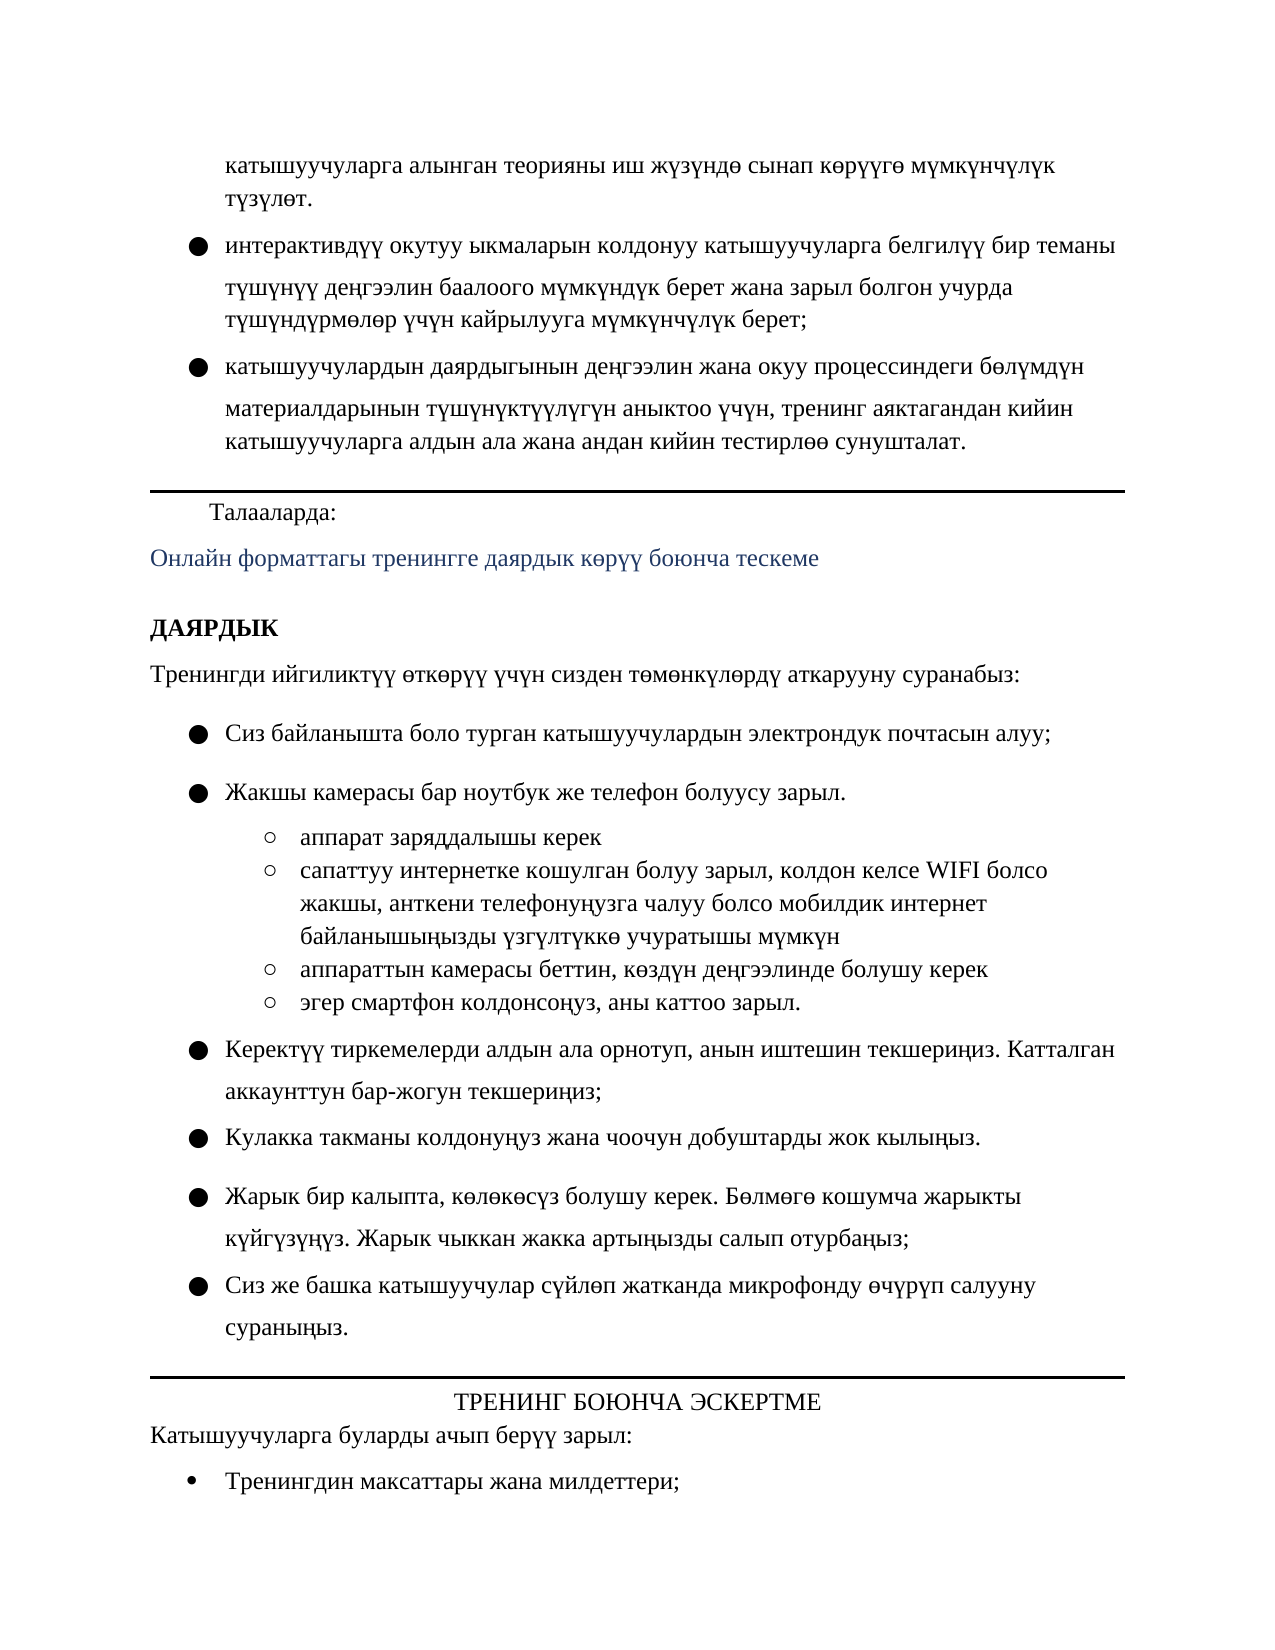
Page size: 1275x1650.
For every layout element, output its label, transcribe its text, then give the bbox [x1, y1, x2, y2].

list аппарат заряддалышы керек [262, 822, 1125, 851]
list эгер смартфон колдонсоңуз, аны каттоо зарыл. [262, 987, 1125, 1016]
subtitle ДАЯРДЫК [150, 613, 1125, 642]
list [187, 150, 1125, 212]
subtitle ТРЕНИНГ БОЮНЧА ЭСКЕРТМЕ [150, 1387, 1125, 1416]
list Тренингдин максаттары жана милдеттери; [187, 1466, 1125, 1494]
list аппараттын камерасы беттин, көздүн деңгээлинде болушу керек [262, 954, 1125, 983]
list катышуучулардын даярдыгынын деңгээлин жана окуу процессиндеги бөлүмдүн материалдарынын түшүнүктүүлүгүн аныктоо үчүн, тренинг аяктагандан кийин катышуучуларга алдын ала жана андан кийин тестирлөө сунушталат. [187, 338, 1125, 455]
list Талааларда: [209, 497, 1125, 526]
list Жарык бир калыпта, көлөкөсүз болушу керек. Бөлмөгө кошумча жарыкты күйгүзүңүз. Жарык чыккан жакка артыңызды салып отурбаңыз; [187, 1168, 1125, 1252]
list интерактивдүү окутуу ыкмаларын колдонуу катышуучуларга белгилүү бир теманы түшүнүү деңгээлин баалоого мүмкүндүк берет жана зарыл болгон учурда түшүндүрмөлөр үчүн кайрылууга мүмкүнчүлүк берет; [187, 216, 1125, 333]
list Керектүү тиркемелерди алдын ала орнотуп, анын иштешин текшериңиз. Катталган аккаунттун бар-жогун текшериңиз; [187, 1020, 1125, 1104]
text Катышуучуларга буларды ачып берүү зарыл: [150, 1420, 1125, 1449]
subtitle Онлайн форматтагы тренингге даярдык көрүү боюнча тескеме [150, 543, 1125, 572]
list сапаттуу интернетке кошулган болуу зарыл, колдон келсе WIFI болсо жакшы, анткени телефонуңузга чалуу болсо мобилдик интернет байланышыңызды үзгүлтүккө учуратышы мүмкүн [262, 855, 1125, 950]
list Жакшы камерасы бар ноутбук же телефон болуусу зарыл. [187, 763, 1125, 814]
list Сиз байланышта боло турган катышуучулардын электрондук почтасын алуу; [187, 704, 1125, 756]
list Кулакка такманы колдонуңуз жана чоочун добуштарды жок кылыңыз. [187, 1109, 1125, 1160]
text Тренингди ийгиликтүү өткөрүү үчүн сизден төмөнкүлөрдү аткарууну суранабыз: [150, 659, 1125, 688]
list Сиз же башка катышуучулар сүйлөп жатканда микрофонду өчүрүп салууну сураныңыз. [187, 1256, 1125, 1341]
